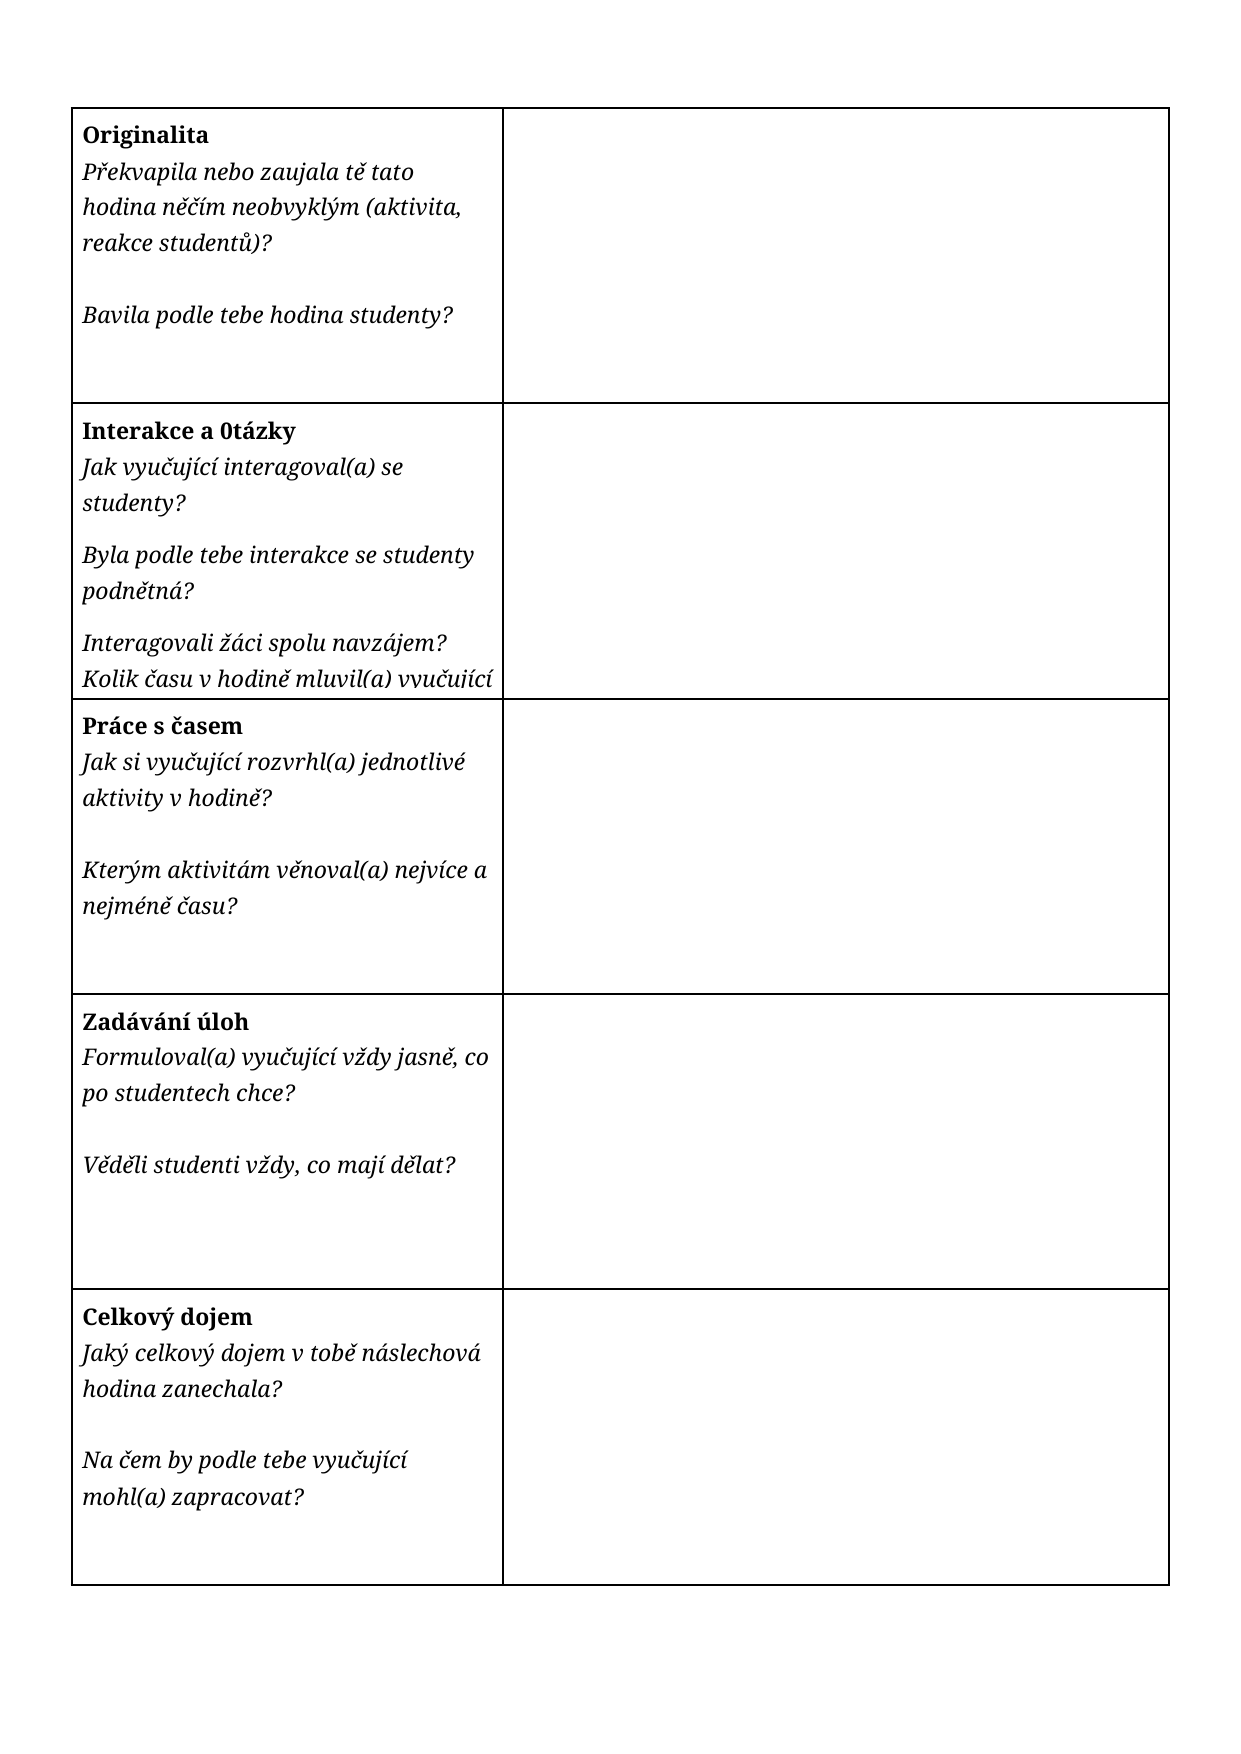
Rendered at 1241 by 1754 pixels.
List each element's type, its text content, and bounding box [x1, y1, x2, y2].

table_cell [504, 109, 1168, 402]
table_cell Zadávání úloh Formuloval(a) vyučující vždy jasně, co po studentech chce? Věděli studenti vždy, co mají dělat? [73, 995, 502, 1288]
table_cell [504, 404, 1168, 698]
table_cell [504, 1290, 1168, 1583]
table_cell [504, 995, 1168, 1288]
table_cell Originalita Překvapila nebo zaujala tě tato hodina něčím neobvyklým (aktivita, reakce studentů)? Bavila podle tebe hodina studenty? [73, 109, 502, 402]
table_cell Interakce a 0tázky Jak vyučující interagoval(a) se studenty? Byla podle tebe interakce se studenty podnětná? Interagovali žáci spolu navzájem? Kolik času v hodině mluvil(a) vyučující a kolik studenti? [73, 404, 502, 698]
table_cell Celkový dojem Jaký celkový dojem v tobě náslechová hodina zanechala? Na čem by podle tebe vyučující mohl(a) zapracovat? [73, 1290, 502, 1583]
table_cell [504, 700, 1168, 993]
table_cell Práce s časem Jak si vyučující rozvrhl(a) jednotlivé aktivity v hodině? Kterým aktivitám věnoval(a) nejvíce a nejméně času? [73, 700, 502, 993]
